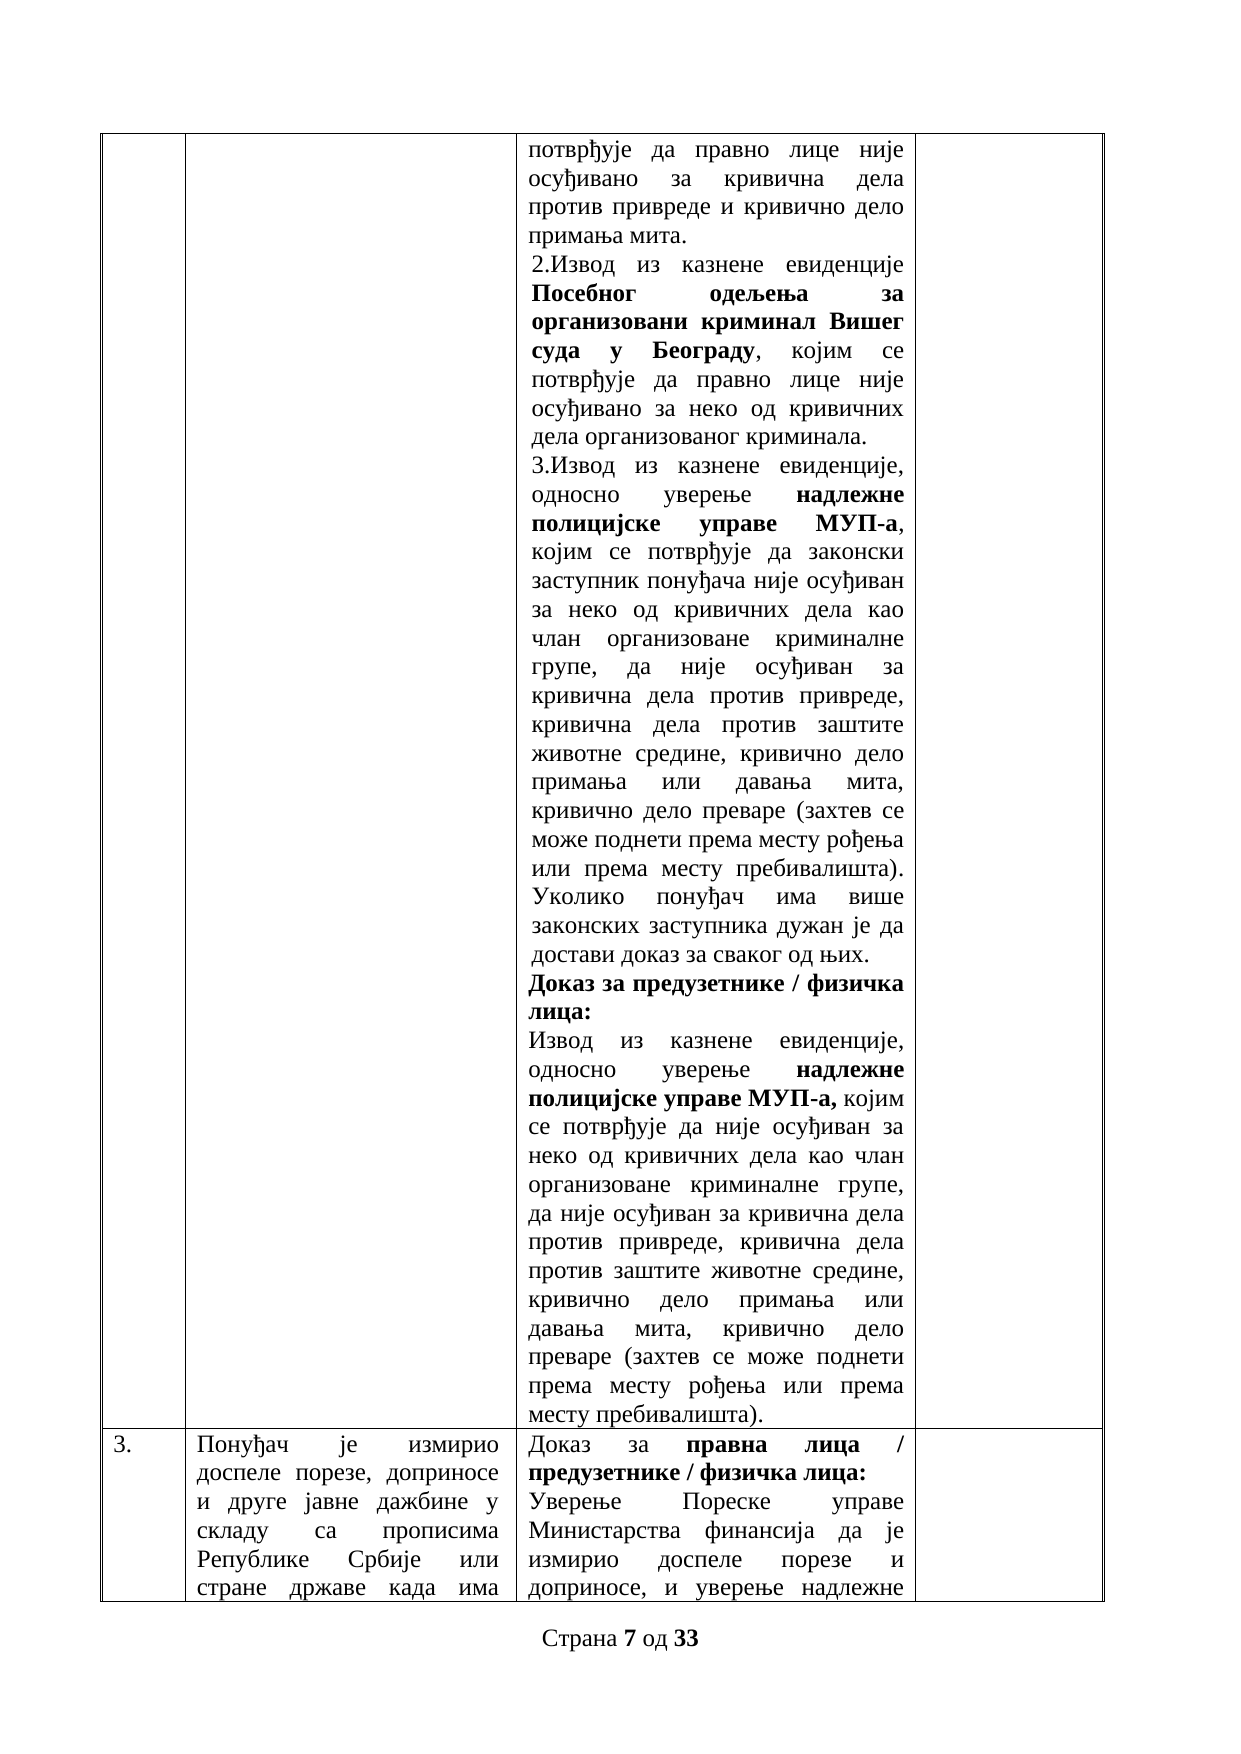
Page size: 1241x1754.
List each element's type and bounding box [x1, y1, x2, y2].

table_cell [916, 134, 1102, 1428]
table_cell [517, 134, 915, 1428]
table_cell [916, 1429, 1102, 1601]
table_cell [103, 134, 185, 1428]
table_cell [517, 1429, 915, 1601]
table_cell [186, 1429, 516, 1601]
table_cell [186, 134, 516, 1428]
table_cell [103, 1429, 185, 1601]
